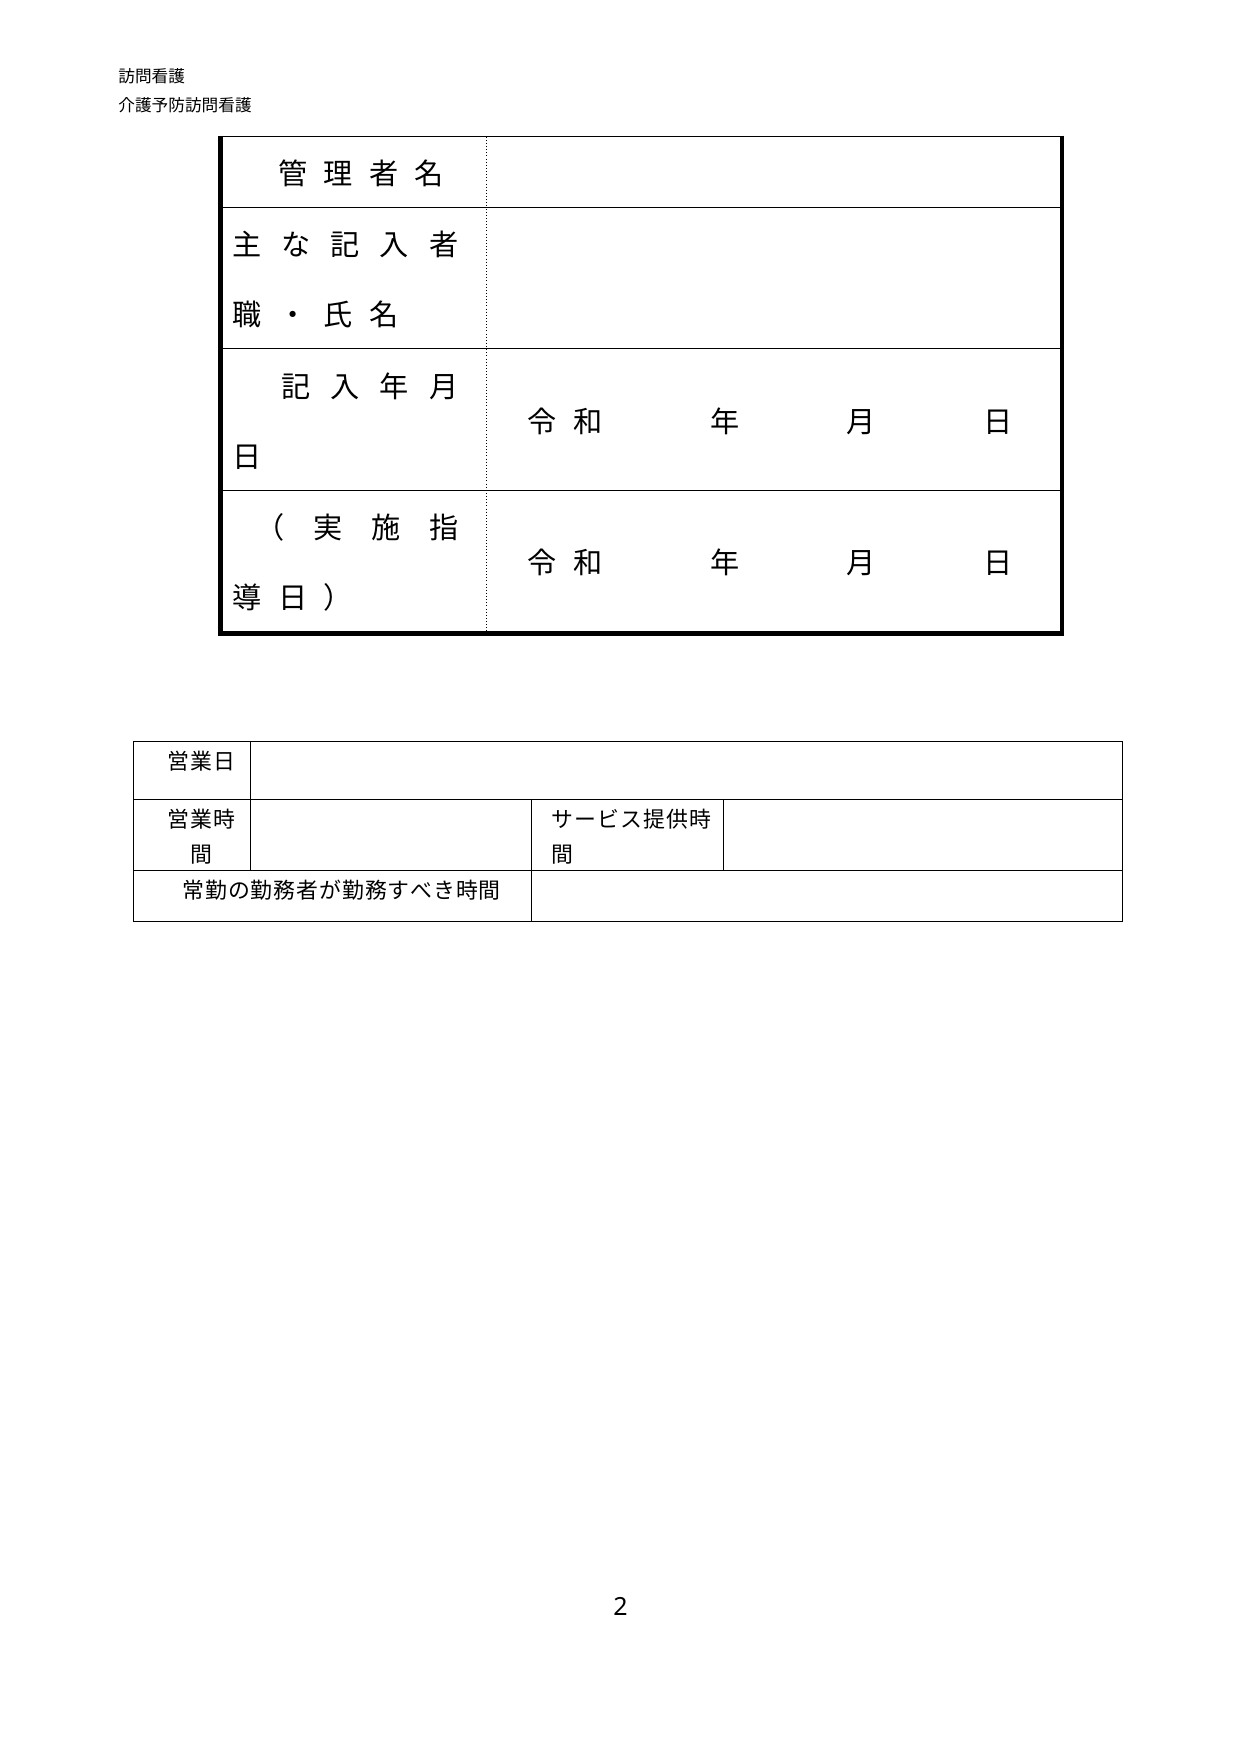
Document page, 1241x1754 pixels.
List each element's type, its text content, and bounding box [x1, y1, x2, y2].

table_cell [532, 871, 1122, 921]
table_cell [724, 800, 1122, 870]
table_cell 管理者名 [223, 137, 486, 207]
table_cell 営業時間 [134, 800, 250, 870]
table_cell 記入年月日 [223, 349, 486, 490]
table_cell サービス提供時間 [532, 800, 723, 870]
table_cell （実施指導日） [223, 491, 486, 631]
table_header 営業日 [134, 742, 250, 799]
table_cell 令和 年 月 日 [486, 491, 1060, 631]
table_header [251, 742, 1122, 799]
table_cell [251, 800, 531, 870]
table_cell [486, 208, 1060, 348]
table_cell 主な記入者 職・氏名 [223, 208, 486, 348]
table_cell [486, 137, 1060, 207]
table_cell 令和 年 月 日 [486, 349, 1060, 490]
table_cell 常勤の勤務者が勤務すべき時間 [134, 871, 531, 921]
